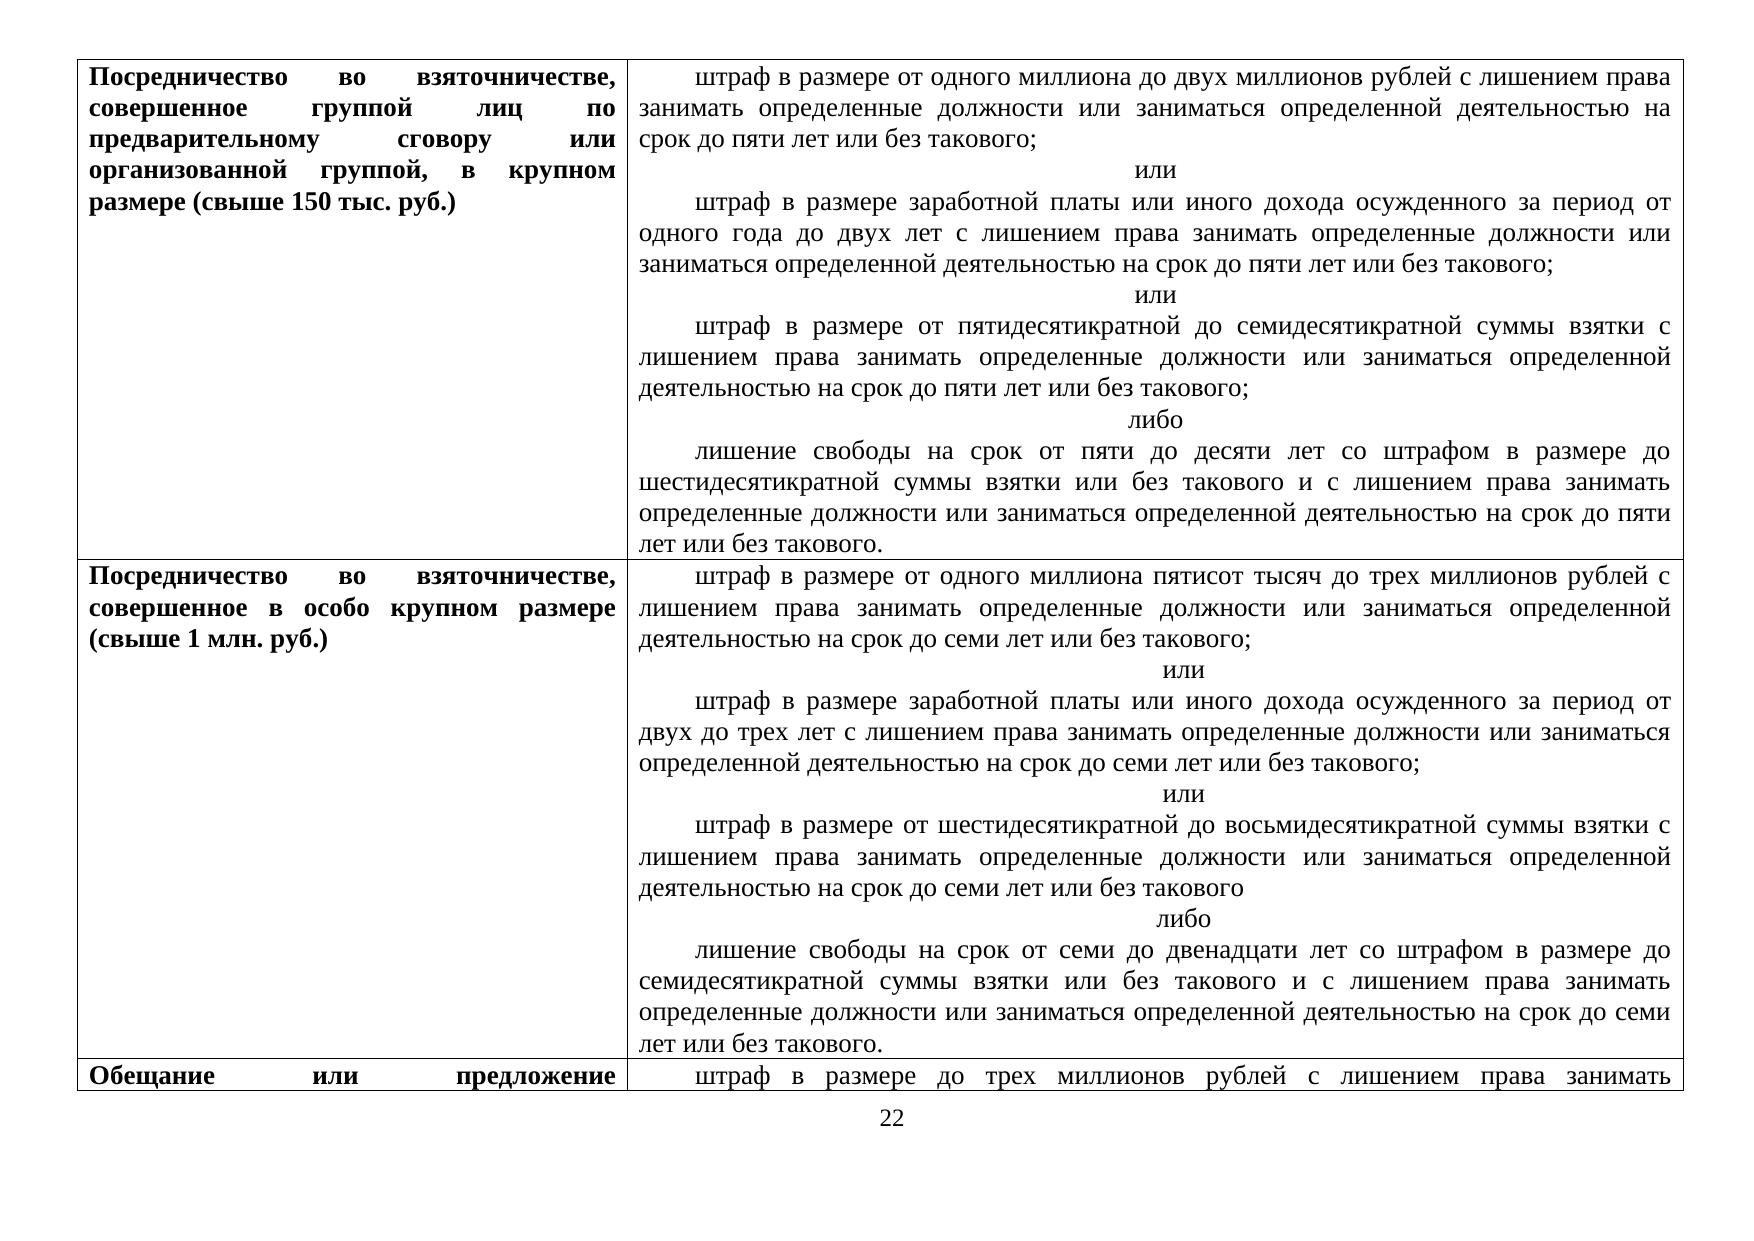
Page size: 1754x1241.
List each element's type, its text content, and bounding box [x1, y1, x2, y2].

table_cell Посредничество во взяточничестве, совершенное группой лиц по предварительному сговору или организованной группой, в крупном размере (свыше 150 тыс. руб.) [78, 60, 627, 558]
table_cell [78, 1059, 627, 1090]
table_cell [628, 1059, 1683, 1090]
table_cell Посредничество во взяточничестве, совершенное в особо крупном размере (свыше 1 млн. руб.) [78, 560, 627, 1058]
table_cell штраф в размере от одного миллиона до двух миллионов рублей с лишением права занимать определенные должности или заниматься определенной деятельностью на срок до пяти лет или без такового; или штраф в размере заработной платы или иного дохода осужденного за период от одного года до двух лет с лишением права занимать определенные должности или заниматься определенной деятельностью на срок до пяти лет или без такового; или штраф в размере от пятидесятикратной до семидесятикратной суммы взятки с лишением права занимать определенные должности или заниматься определенной деятельностью на срок до пяти лет или без такового; либо лишение свободы на срок от пяти до десяти лет со штрафом в размере до шестидесятикратной суммы взятки или без такового и с лишением права занимать определенные должности или заниматься определенной деятельностью на срок до пяти лет или без такового. [628, 60, 1683, 558]
table_cell штраф в размере от одного миллиона пятисот тысяч до трех миллионов рублей с лишением права занимать определенные должности или заниматься определенной деятельностью на срок до семи лет или без такового; или штраф в размере заработной платы или иного дохода осужденного за период от двух до трех лет с лишением права занимать определенные должности или заниматься определенной деятельностью на срок до семи лет или без такового; или штраф в размере от шестидесятикратной до восьмидесятикратной суммы взятки с лишением права занимать определенные должности или заниматься определенной деятельностью на срок до семи лет или без такового либо лишение свободы на срок от семи до двенадцати лет со штрафом в размере до семидесятикратной суммы взятки или без такового и с лишением права занимать определенные должности или заниматься определенной деятельностью на срок до семи лет или без такового. [628, 560, 1683, 1058]
